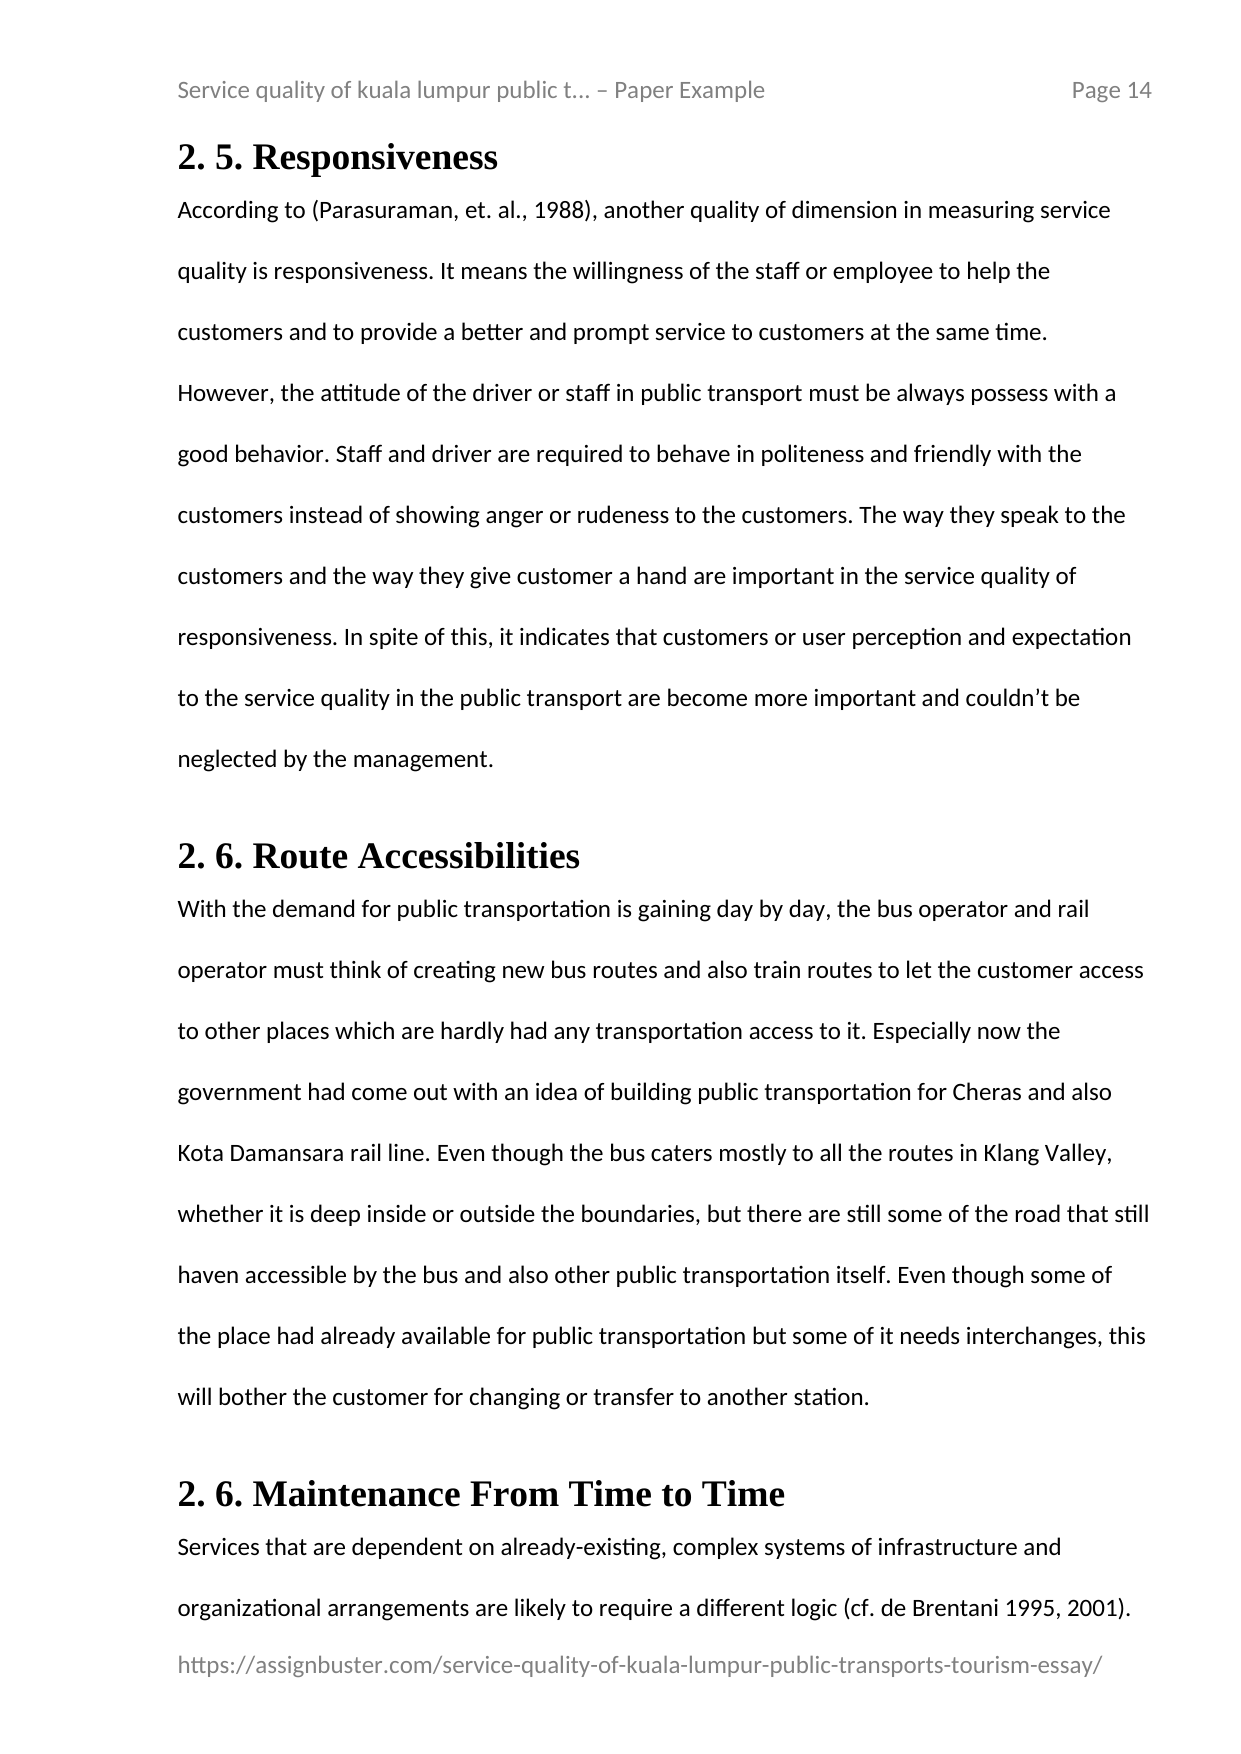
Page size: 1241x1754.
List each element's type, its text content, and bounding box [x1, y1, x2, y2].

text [177, 1531, 1152, 1622]
text According to (Parasuraman, et. al., 1988), another quality of dimension in measuring service quality is responsiveness. It means the willingness of the staff or employee to help the customers and to provide a better and prompt service to customers at the same time. However, the attitude of the driver or staff in public transport must be always possess with a good behavior. Staff and driver are required to behave in politeness and friendly with the customers instead of showing anger or rudeness to the customers. The way they speak to the customers and the way they give customer a hand are important in the service quality of responsiveness. In spite of this, it indicates that customers or user perception and expectation to the service quality in the public transport are become more important and couldn’t be neglected by the management. [177, 194, 1152, 774]
subtitle 2. 6. Route Accessibilities [177, 834, 1152, 877]
text With the demand for public transportation is gaining day by day, the bus operator and rail operator must think of creating new bus routes and also train routes to let the customer access to other places which are hardly had any transportation access to it. Especially now the government had come out with an idea of building public transportation for Cheras and also Kota Damansara rail line. Even though the bus caters mostly to all the routes in Klang Valley, whether it is deep inside or outside the boundaries, but there are still some of the road that still haven accessible by the bus and also other public transportation itself. Even though some of the place had already available for public transportation but some of it needs interchanges, this will bother the customer for changing or transfer to another station. [177, 893, 1152, 1412]
subtitle 2. 6. Maintenance From Time to Time [177, 1472, 1152, 1515]
subtitle 2. 5. Responsiveness [177, 135, 1152, 178]
